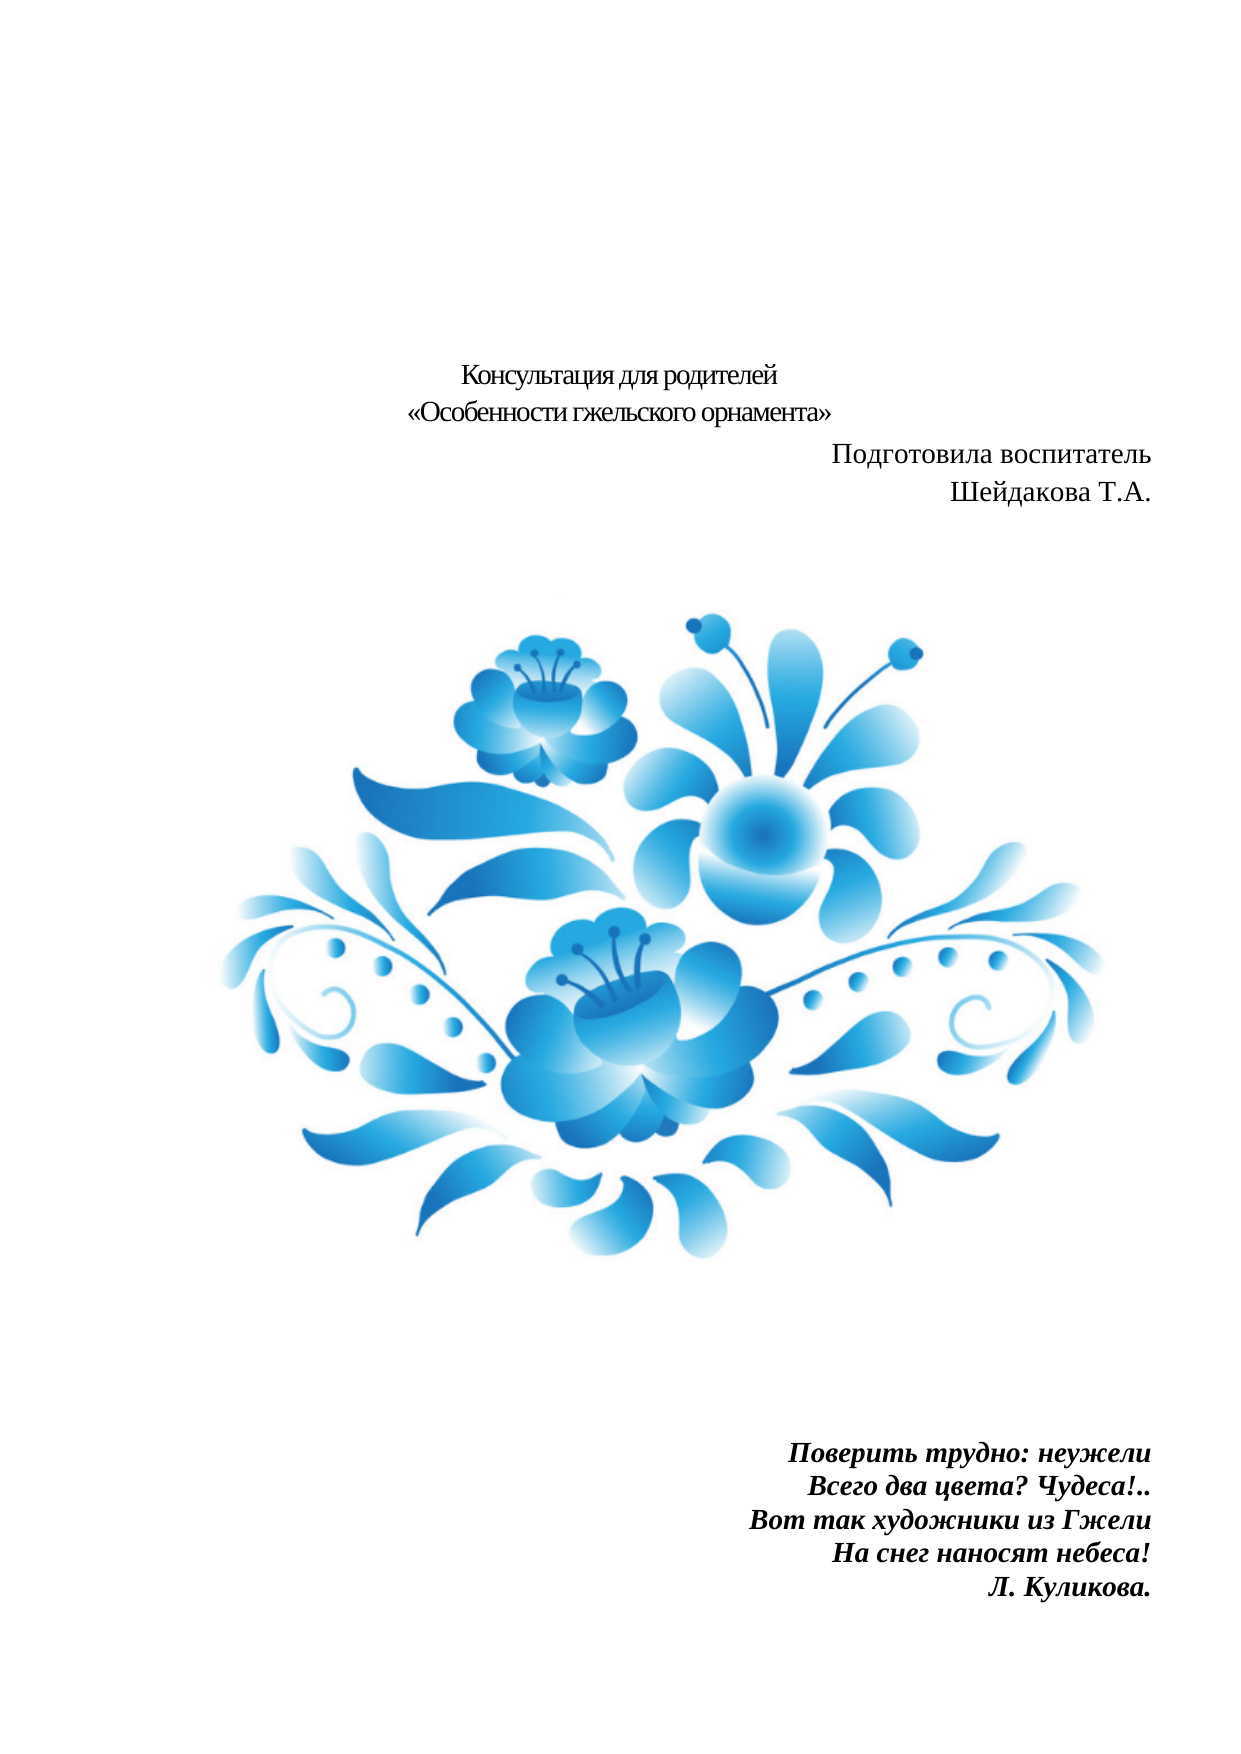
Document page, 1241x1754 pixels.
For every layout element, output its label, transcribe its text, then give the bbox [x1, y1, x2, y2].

subtitle «Особенности гжельского орнамента» [89, 391, 1152, 428]
text Шейдакова Т.А. [89, 474, 1152, 508]
text Консультация для родителей [89, 357, 1152, 391]
text Поверить трудно: неужели Всего два цвета? Чудеса!.. Вот так художники из Гжели На снег наносят небеса! Л. Куликова. [89, 1435, 1152, 1602]
picture [177, 566, 1152, 1298]
text Подготовила воспитатель [89, 436, 1152, 469]
